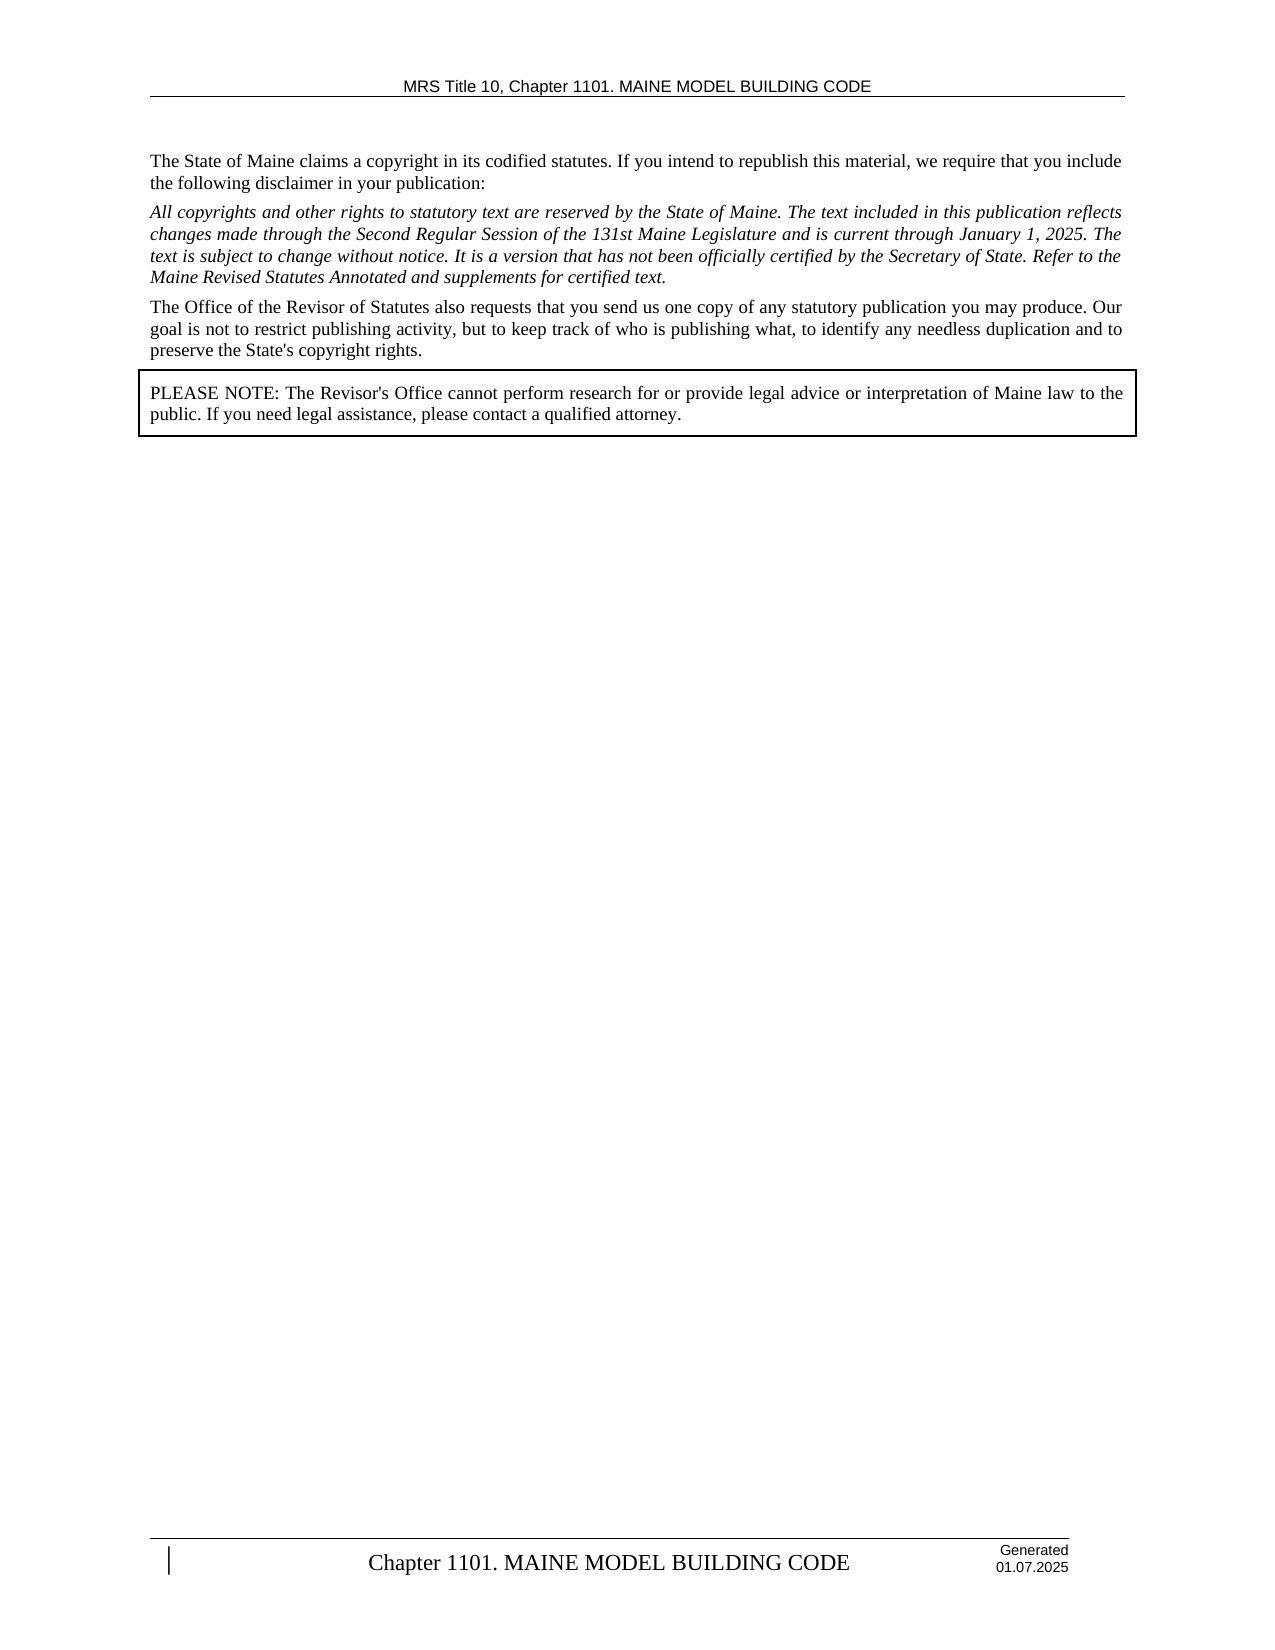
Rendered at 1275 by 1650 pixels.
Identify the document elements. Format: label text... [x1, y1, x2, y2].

text PLEASE NOTE: The Revisor's Office cannot perform research for or provide legal advice or interpretation of Maine law to the public. If you need legal assistance, please contact a qualified attorney. [140, 371, 1135, 435]
text All copyrights and other rights to statutory text are reserved by the State of Maine. The text included in this publication reflects changes made through the Second Regular Session of the 131st Maine Legislature and is current through January 1, 2025 . The text is subject to change without notice. It is a version that has not been officially certified by the Secretary of State. Refer to the Maine Revised Statutes Annotated and supplements for certified text. [150, 201, 1125, 288]
text The Office of the Revisor of Statutes also requests that you send us one copy of any statutory publication you may produce. Our goal is not to restrict publishing activity, but to keep track of who is publishing what, to identify any needless duplication and to preserve the State's copyright rights. [150, 296, 1125, 361]
text The State of Maine claims a copyright in its codified statutes. If you intend to republish this material, we require that you include the following disclaimer in your publication: [150, 150, 1125, 193]
